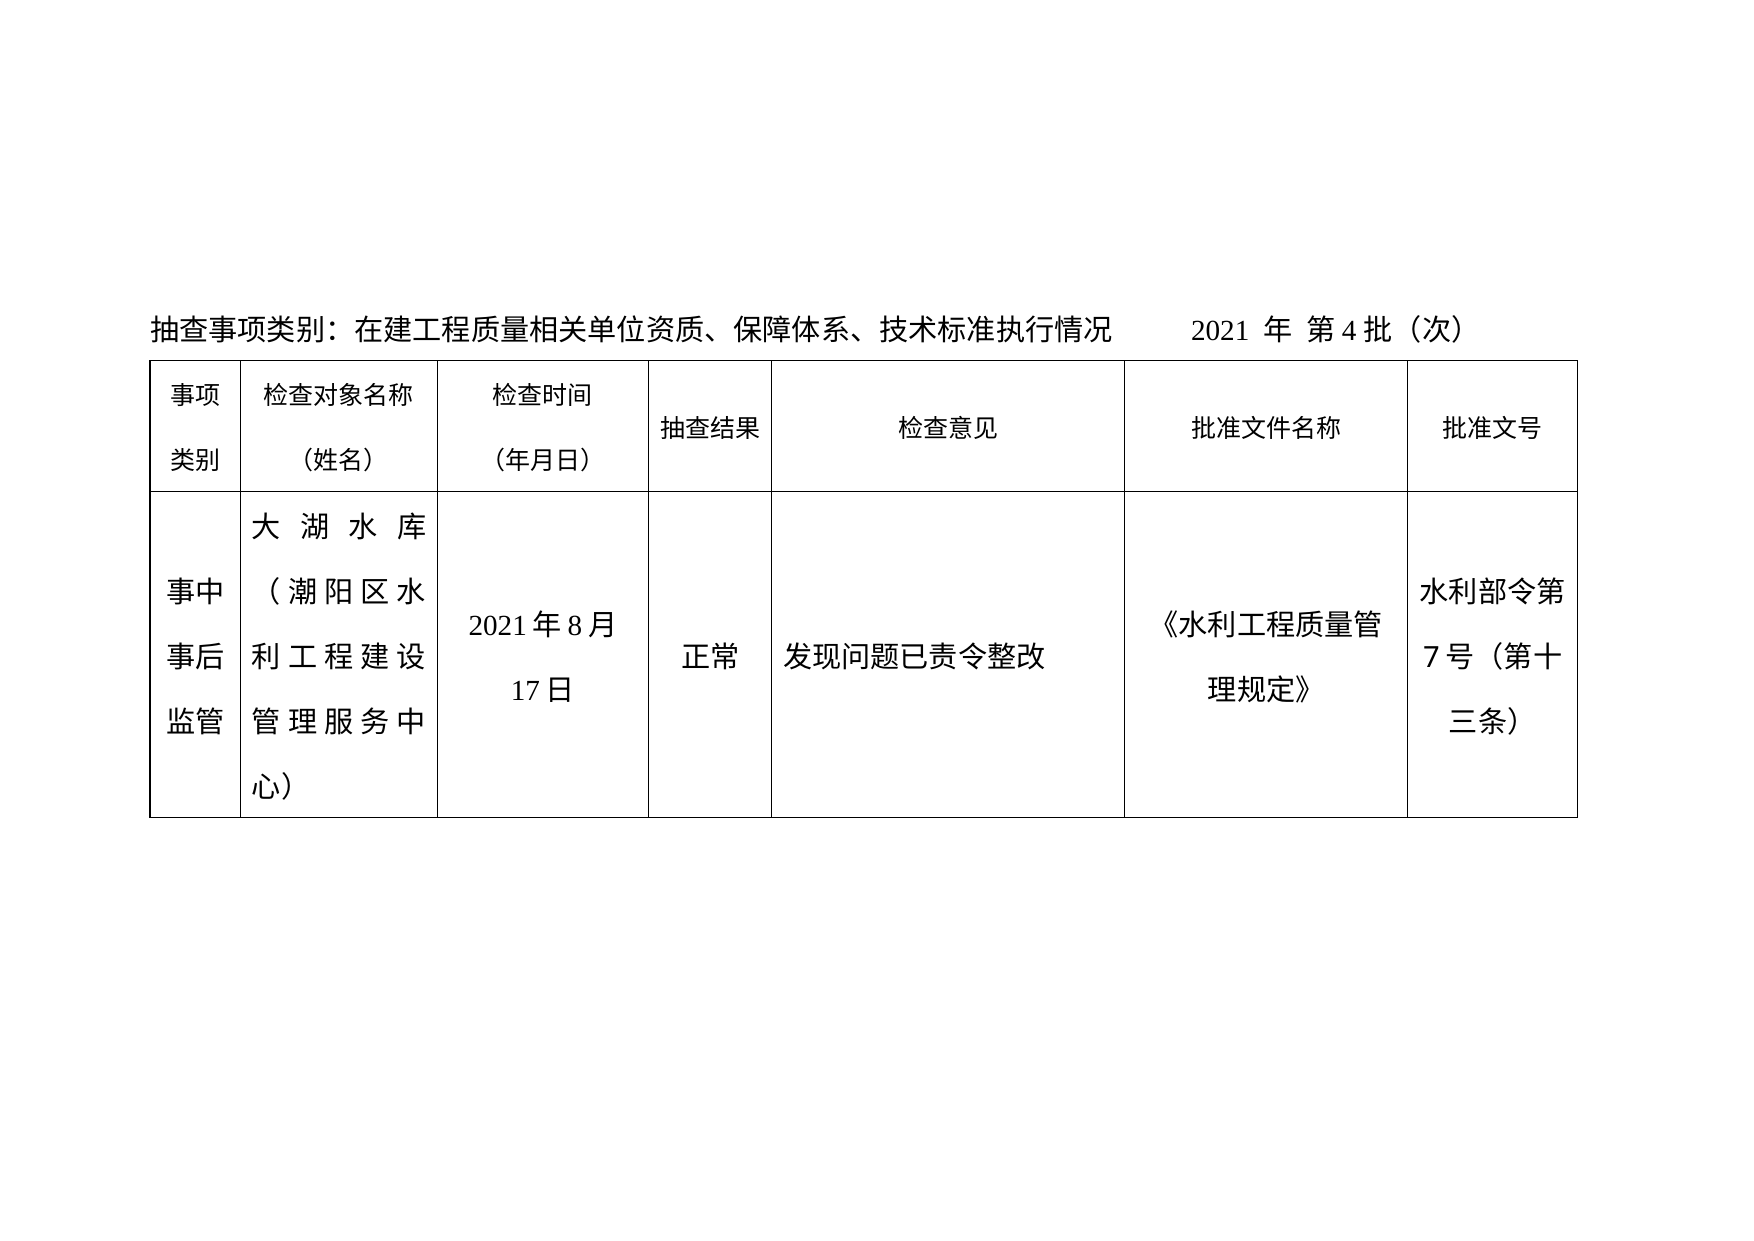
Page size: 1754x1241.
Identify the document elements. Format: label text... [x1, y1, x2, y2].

text 抽查事项类别：在建工程质量相关单位资质、保障体系、技术标准执行情况 2021 年 第 4 批（次） [150, 295, 1604, 360]
table_header 检查时间 （年月日） [438, 361, 648, 491]
table_cell 水利部令第7号（第十三条） [1408, 492, 1577, 817]
table_header 批准文号 [1408, 361, 1577, 491]
table_header 检查意见 [772, 361, 1124, 491]
table_cell 大湖水库（潮阳区水利工程建设管理服务中心） [241, 492, 437, 817]
table_cell 事中事后监管 [151, 492, 240, 817]
table_header 检查对象名称 （姓名） [241, 361, 437, 491]
table_header 批准文件名称 [1125, 361, 1407, 491]
table_header 事项类别 [151, 361, 240, 491]
table_cell 发现问题已责令整改 [772, 492, 1124, 817]
table_header 抽查结果 [649, 361, 771, 491]
table_cell 2021年8月 17日 [438, 492, 648, 817]
table_cell 正常 [649, 492, 771, 817]
table_cell 《水利工程质量管理规定》 [1125, 492, 1407, 817]
